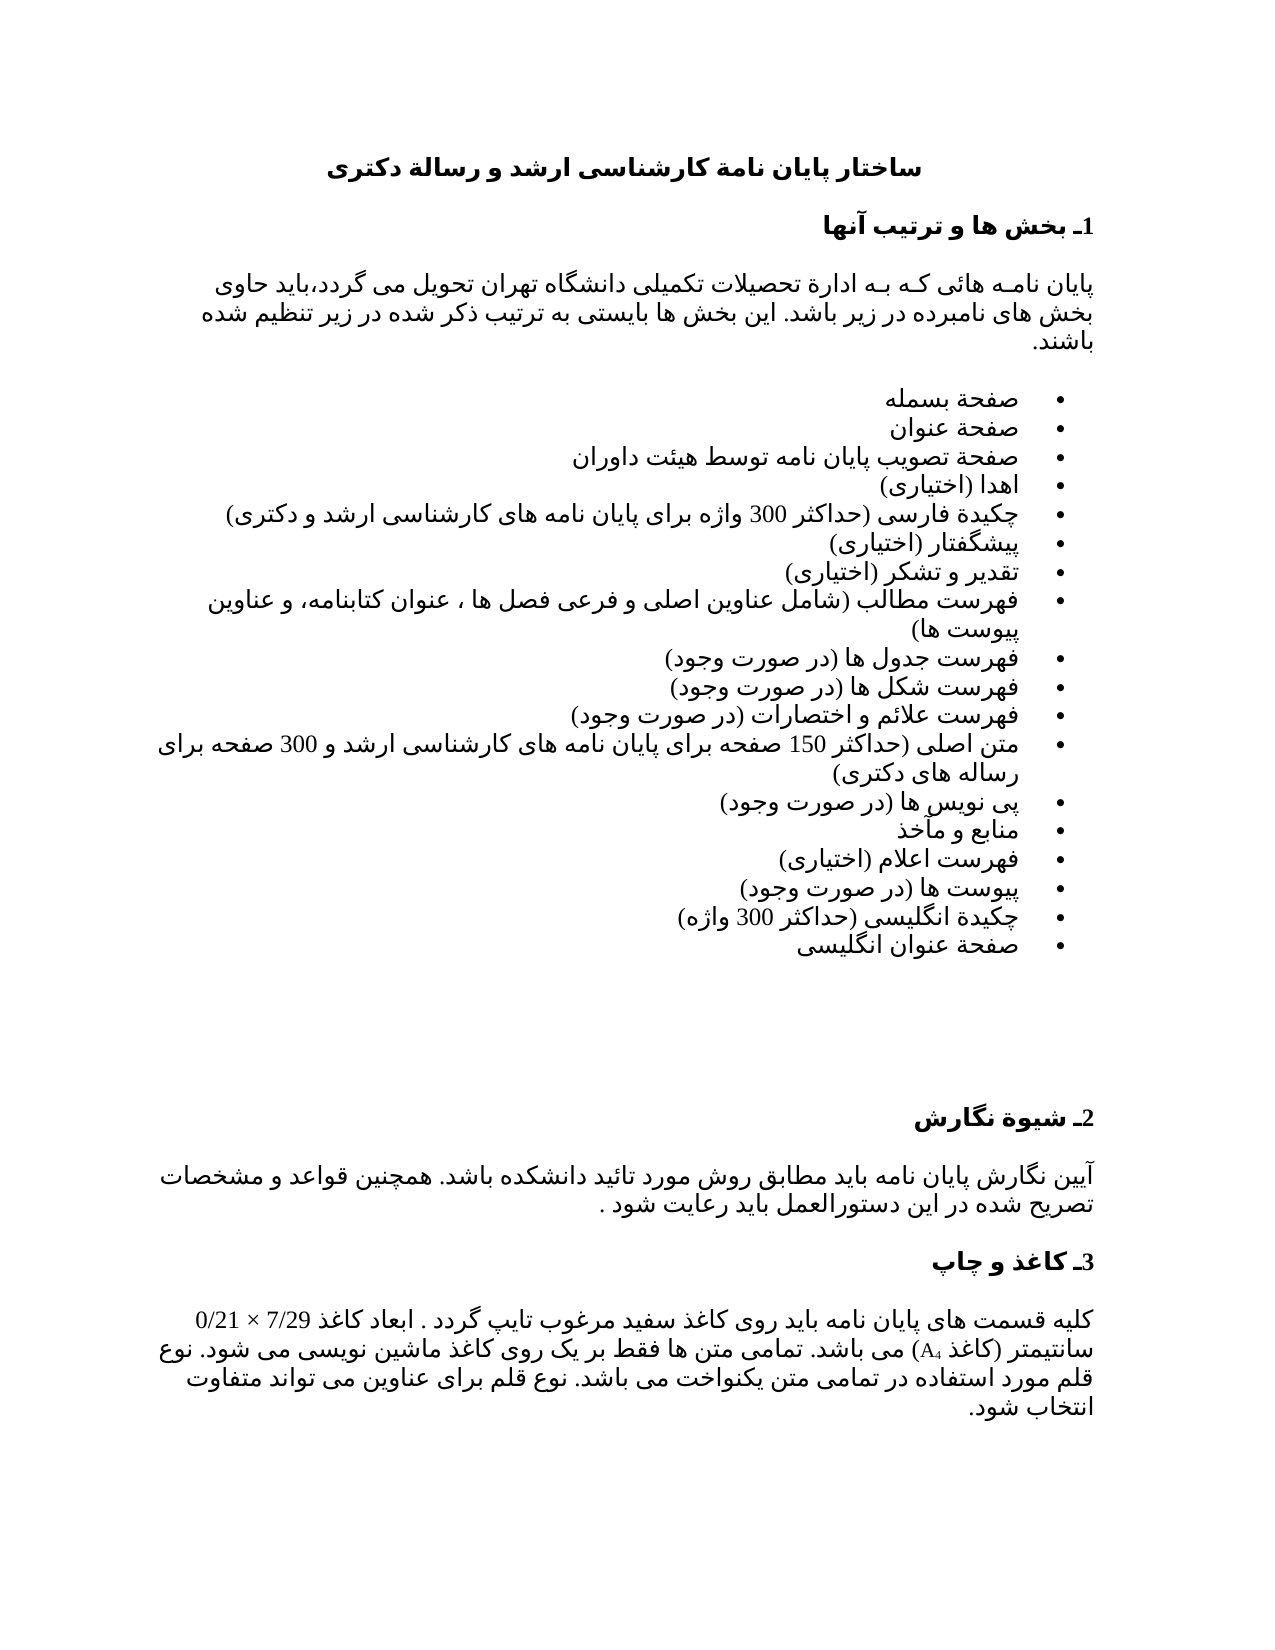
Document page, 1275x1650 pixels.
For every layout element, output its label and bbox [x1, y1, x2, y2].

table_header [147, 150, 1102, 1453]
